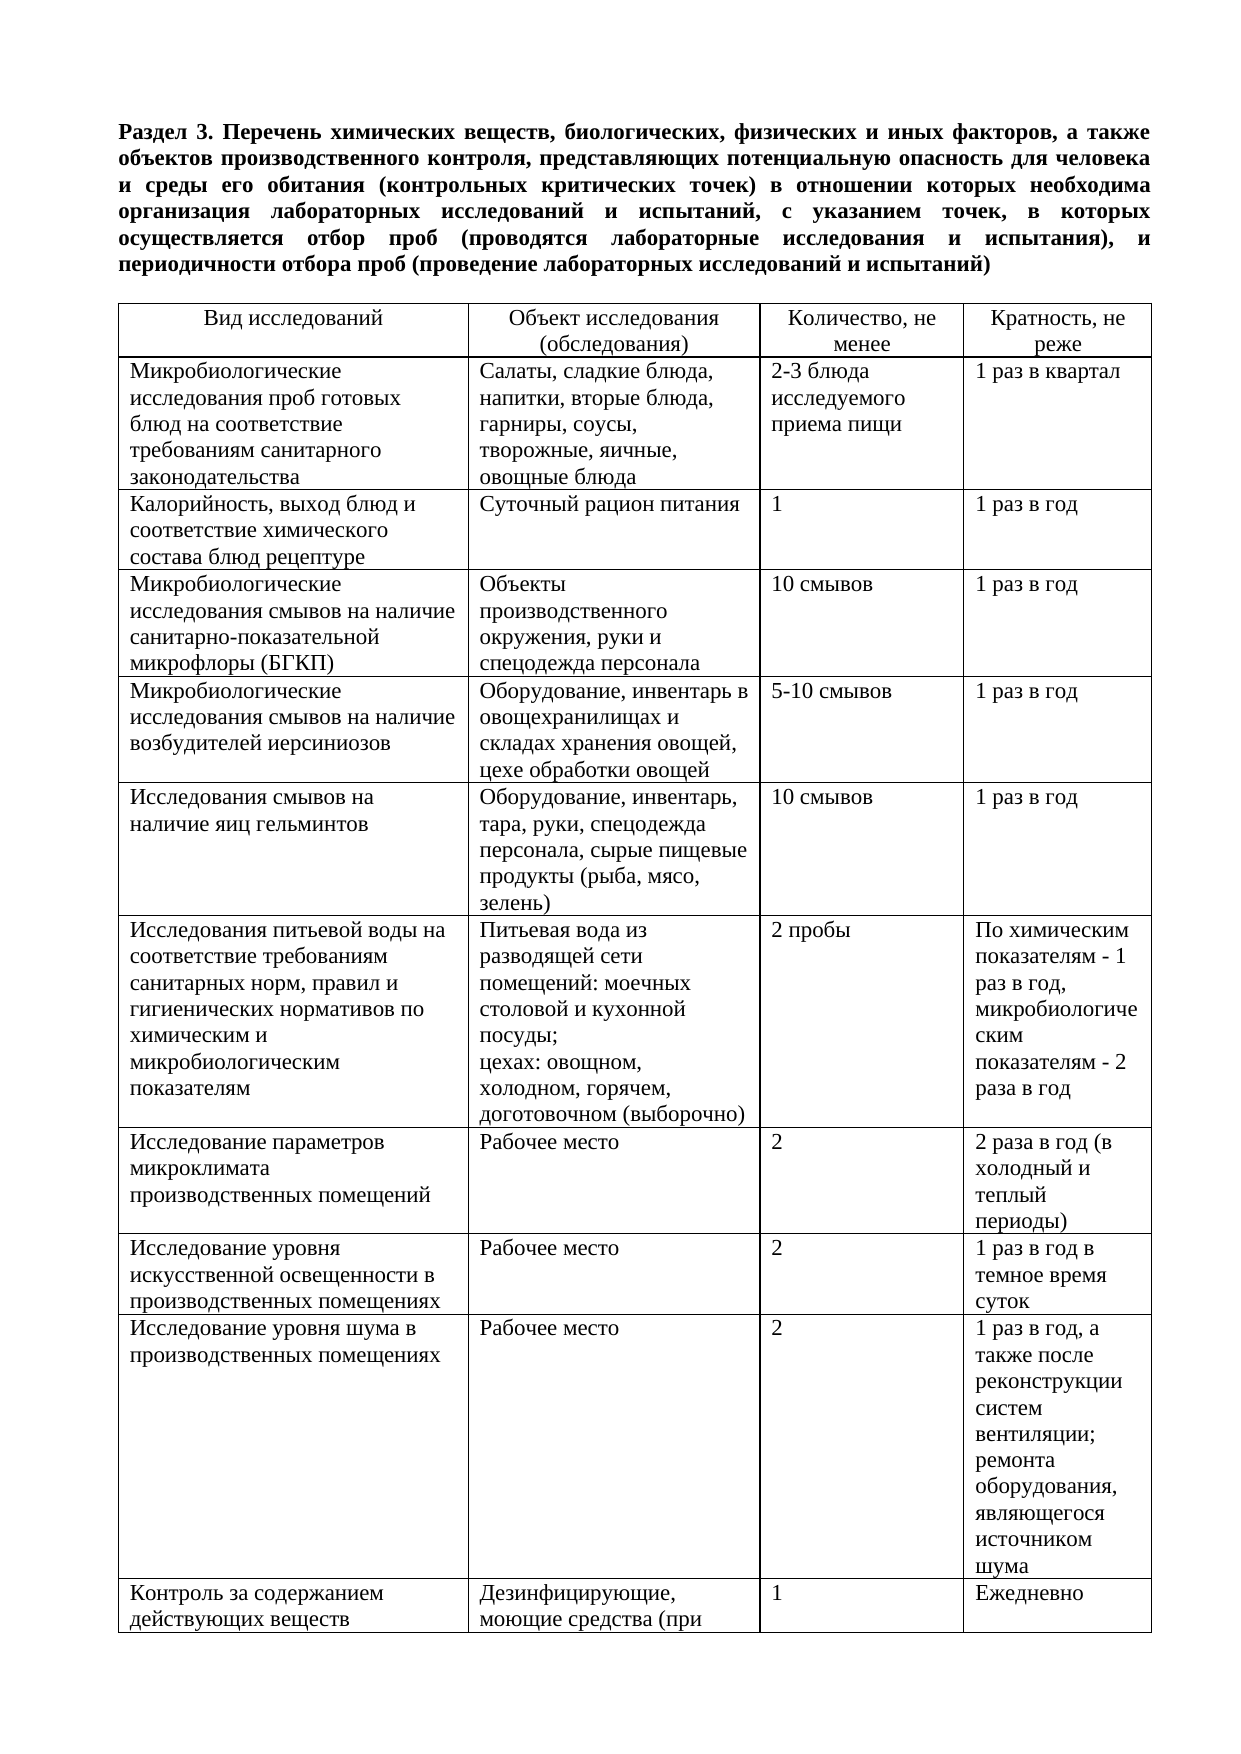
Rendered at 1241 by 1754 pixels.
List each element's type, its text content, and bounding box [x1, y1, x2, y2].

table_cell Исследования смывов на наличие яиц гельминтов [119, 783, 468, 915]
table_cell Салаты, сладкие блюда, напитки, вторые блюда, гарниры, соусы, творожные, яичные, овощные блюда [469, 358, 759, 489]
table_cell Оборудование, инвентарь в овощехранилищах и складах хранения овощей, цехе обработки овощей [469, 677, 759, 782]
table_header Объект исследования (обследования) [469, 304, 759, 356]
table_cell 1 [761, 1579, 963, 1632]
table_cell Рабочее место [469, 1234, 759, 1313]
table_header Вид исследований [119, 304, 468, 356]
table_cell 2 [761, 1128, 963, 1233]
table_cell 2 [761, 1234, 963, 1313]
table_cell 1 раз в квартал [964, 358, 1151, 489]
table_cell 1 раз в год в темное время суток [964, 1234, 1151, 1313]
table_cell Оборудование, инвентарь, тара, руки, спецодежда персонала, сырые пищевые продукты (рыба, мясо, зелень) [469, 783, 759, 915]
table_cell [469, 1579, 759, 1632]
table_cell Питьевая вода из разводящей сети помещений: моечных столовой и кухонной посуды; цехах: овощном, холодном, горячем, доготовочном (выборочно) [469, 916, 759, 1127]
table_cell 1 раз в год [964, 570, 1151, 676]
table_cell Микробиологические исследования смывов на наличие возбудителей иерсиниозов [119, 677, 468, 782]
table_cell 10 смывов [761, 570, 963, 676]
table_cell 1 раз в год [964, 783, 1151, 915]
table_cell 2 пробы [761, 916, 963, 1127]
table_cell 2-3 блюда исследуемого приема пищи [761, 358, 963, 489]
table_cell 2 раза в год (в холодный и теплый периоды) [964, 1128, 1151, 1233]
table_cell 5-10 смывов [761, 677, 963, 782]
table_cell Микробиологические исследования проб готовых блюд на соответствие требованиям санитарного законодательства [119, 358, 468, 489]
table_cell Рабочее место [469, 1315, 759, 1578]
table_cell Микробиологические исследования смывов на наличие санитарно-показательной микрофлоры (БГКП) [119, 570, 468, 676]
table_cell Исследование параметров микроклимата производственных помещений [119, 1128, 468, 1233]
table_cell По химическим показателям - 1 раз в год, микробиологическим показателям - 2 раза в год [964, 916, 1151, 1127]
table_cell 10 смывов [761, 783, 963, 915]
table_header Количество, не менее [761, 304, 963, 356]
table_cell Исследование уровня шума в производственных помещениях [119, 1315, 468, 1578]
table_cell 1 раз в год [964, 677, 1151, 782]
table_cell Калорийность, выход блюд и соответствие химического состава блюд рецептуре [119, 490, 468, 569]
table_cell 2 [761, 1315, 963, 1578]
table_cell 1 раз в год [964, 490, 1151, 569]
table_cell Исследование уровня искусственной освещенности в производственных помещениях [119, 1234, 468, 1313]
text Раздел 3. Перечень химических веществ, биологических, физических и иных факторов, а также объектов производственного контроля, представляющих потенциальную опасность для человека и среды его обитания (контрольных критических точек) в отношении которых необходима организация лабораторных исследований и испытаний, с указанием точек, в которых осуществляется отбор проб (проводятся лабораторные исследования и испытания), и периодичности отбора проб (проведение лабораторных исследований и испытаний) [118, 118, 1152, 276]
table_cell Объекты производственного окружения, руки и спецодежда персонала [469, 570, 759, 676]
table_cell 1 раз в год, а также после реконструкции систем вентиляции; ремонта оборудования, являющегося источником шума [964, 1315, 1151, 1578]
table_cell Рабочее место [469, 1128, 759, 1233]
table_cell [119, 1579, 468, 1632]
table_cell Ежедневно [964, 1579, 1151, 1632]
table_cell 1 [761, 490, 963, 569]
table_cell Суточный рацион питания [469, 490, 759, 569]
table_header Кратность, не реже [964, 304, 1151, 356]
table_cell Исследования питьевой воды на соответствие требованиям санитарных норм, правил и гигиенических нормативов по химическим и микробиологическим показателям [119, 916, 468, 1127]
